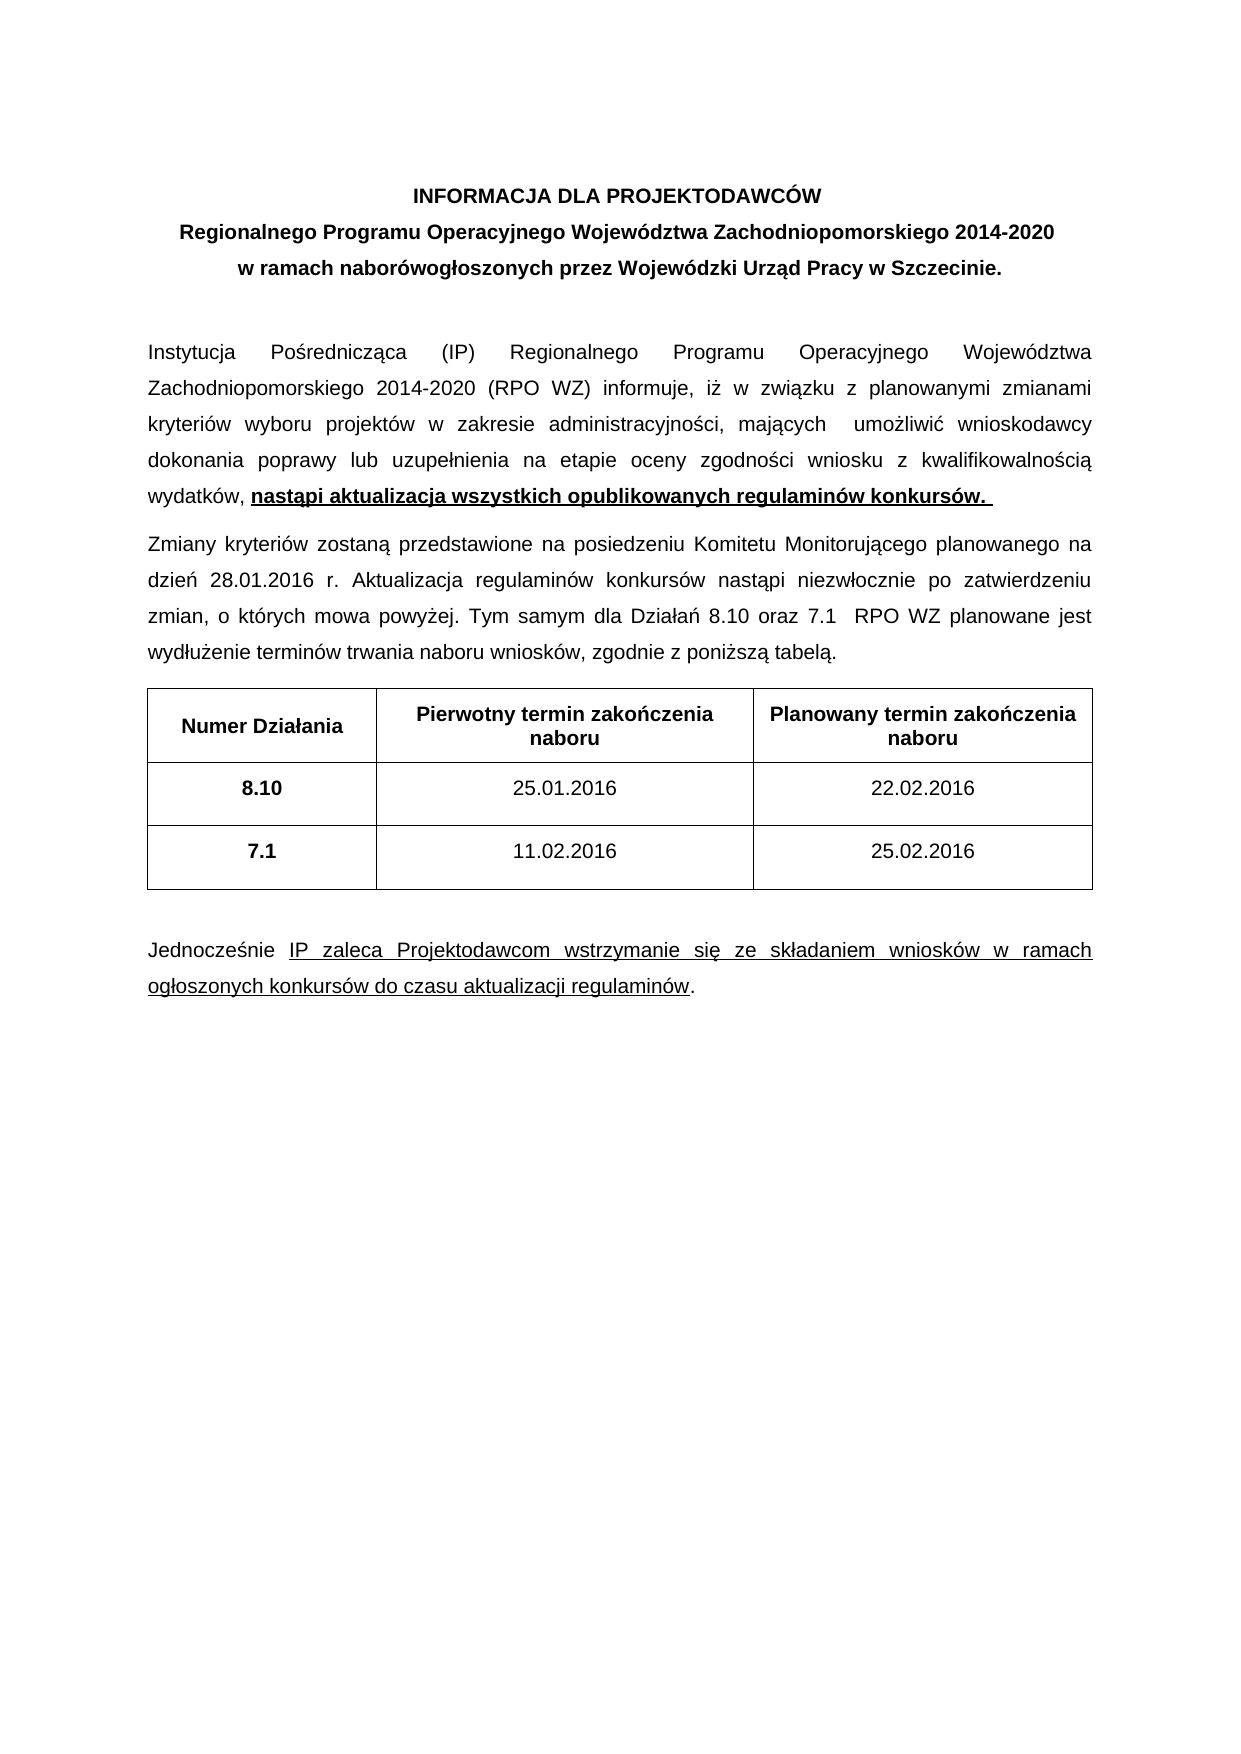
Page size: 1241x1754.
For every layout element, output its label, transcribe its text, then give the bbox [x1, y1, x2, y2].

text INFORMACJA DLA PROJEKTODAWCÓW Regionalnego Programu Operacyjnego Województwa Zachodniopomorskiego 2014-2020 w ramach naborówogłoszonych przez Wojewódzki Urząd Pracy w Szczecinie. [148, 183, 1093, 279]
table_header Planowany termin zakończenia naboru [754, 689, 1092, 762]
table_cell 25.02.2016 [754, 826, 1092, 888]
text Jednocześnie IP zaleca Projektodawcom wstrzymanie się ze składaniem wniosków w ramach ogłoszonych konkursów do czasu aktualizacji regulaminów. [148, 902, 1093, 998]
table_header Numer Działania [148, 689, 376, 762]
table_header Pierwotny termin zakończenia naboru [377, 689, 753, 762]
text Zmiany kryteriów zostaną przedstawione na posiedzeniu Komitetu Monitorującego planowanego na dzień 28.01.2016 r. Aktualizacja regulaminów konkursów nastąpi niezwłocznie po zatwierdzeniu zmian, o których mowa powyżej. Tym samym dla Działań 8.10 oraz 7.1 RPO WZ planowane jest wydłużenie terminów trwania naboru wniosków, zgodnie z poniższą tabelą. [148, 532, 1093, 664]
text Instytucja Pośrednicząca (IP) Regionalnego Programu Operacyjnego Województwa Zachodniopomorskiego 2014-2020 (RPO WZ) informuje, iż w związku z planowanymi zmianami kryteriów wyboru projektów w zakresie administracyjności, mających umożliwić wnioskodawcy dokonania poprawy lub uzupełnienia na etapie oceny zgodności wniosku z kwalifikowalnością wydatków, nastąpi aktualizacja wszystkich opublikowanych regulaminów konkursów. [148, 340, 1093, 507]
table_cell 22.02.2016 [754, 763, 1092, 825]
table_cell 8.10 [148, 763, 376, 825]
table_cell 11.02.2016 [377, 826, 753, 888]
table_cell 7.1 [148, 826, 376, 888]
table_cell 25.01.2016 [377, 763, 753, 825]
